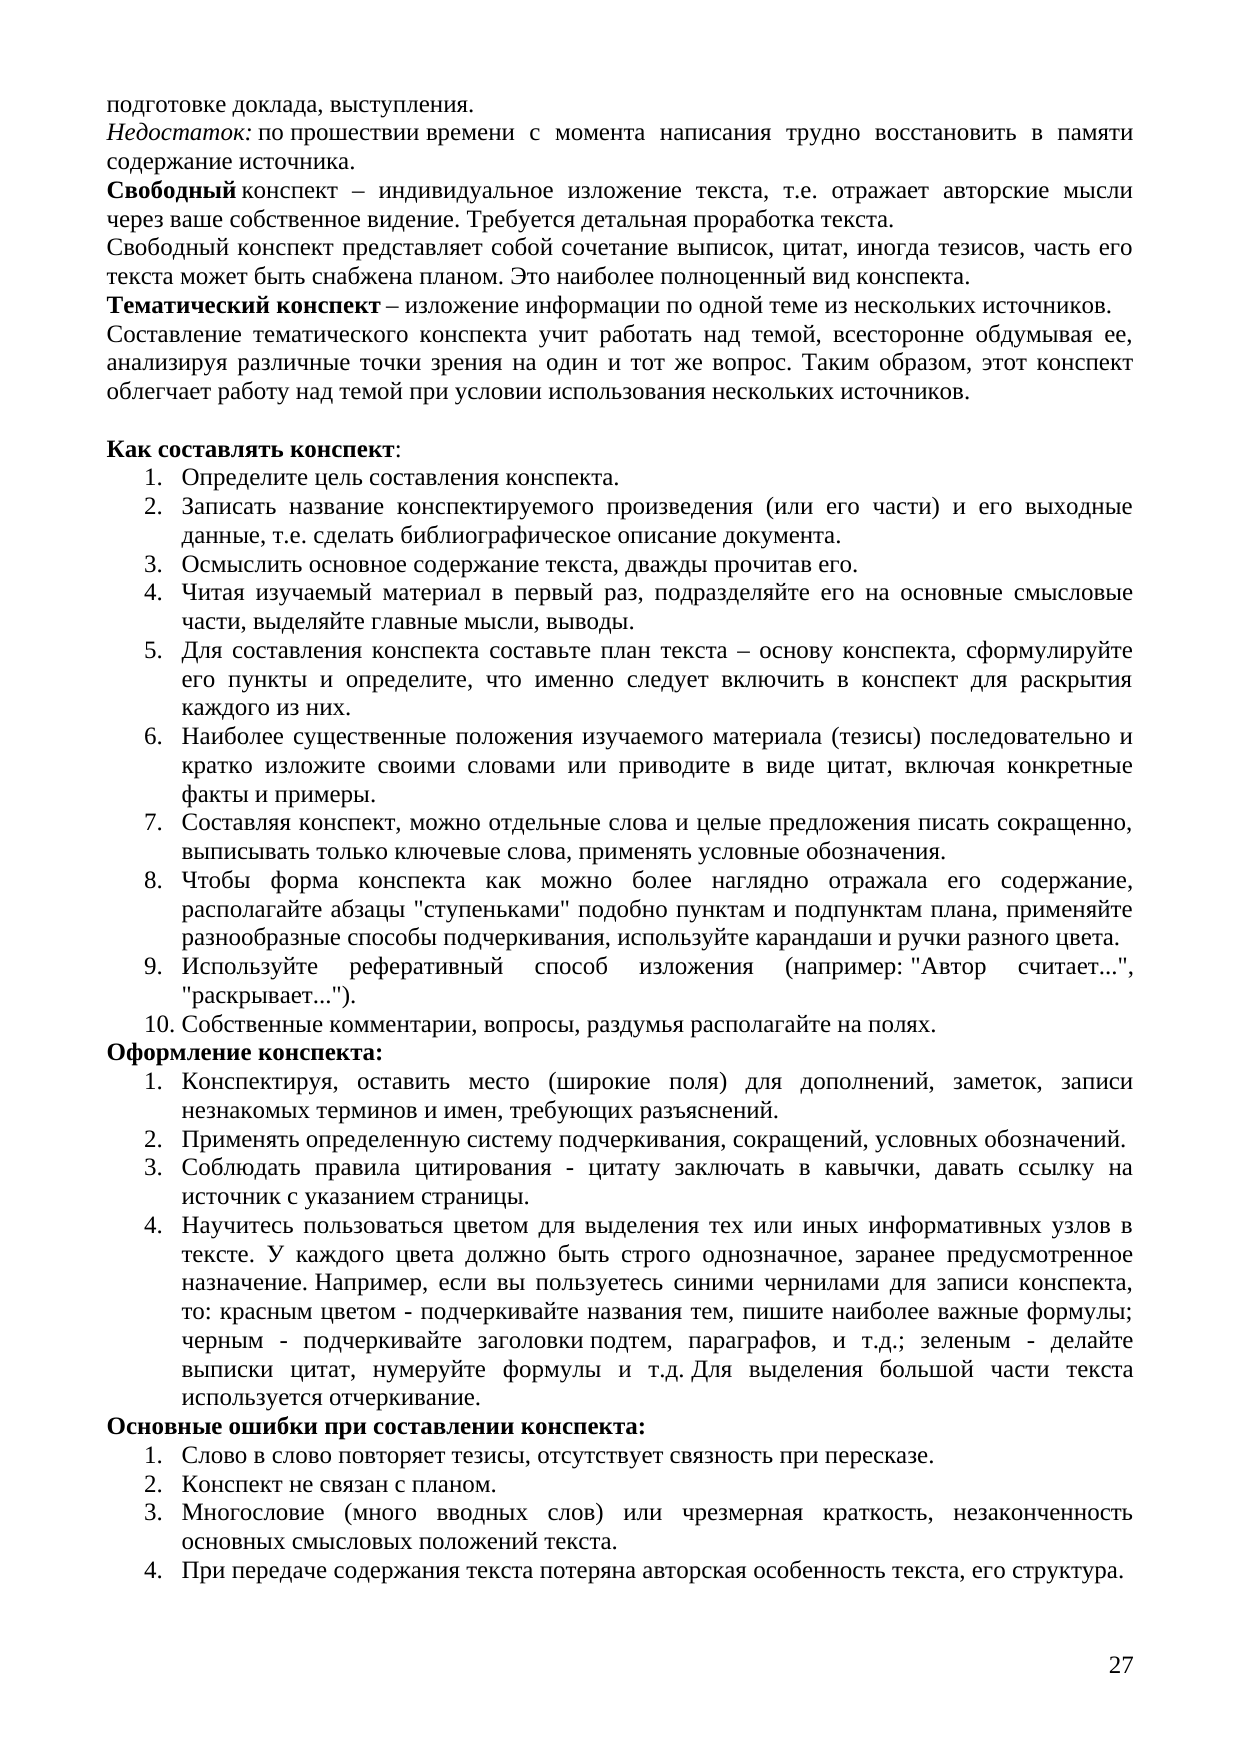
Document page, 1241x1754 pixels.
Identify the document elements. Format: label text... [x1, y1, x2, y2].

list Слово в слово повторяет тезисы, отсутствует связность при пересказе. [144, 1440, 1134, 1469]
text Недостаток: по прошествии времени с момента написания трудно восстановить в памяти содержание источника. [106, 117, 1134, 175]
text Основные ошибки при составлении конспекта: [106, 1411, 1134, 1440]
list При передаче содержания текста потеряна авторская особенность текста, его структура. [144, 1555, 1134, 1584]
text Тематический конспект – изложение информации по одной теме из нескольких источников. [106, 290, 1134, 319]
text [106, 89, 1134, 117]
list Применять определенную систему подчеркивания, сокращений, условных обозначений. [144, 1124, 1134, 1152]
list Научитесь пользоваться цветом для выделения тех или иных информативных узлов в тексте. У каждого цвета должно быть строго однозначное, заранее предусмотренное назначение. Например, если вы пользуетесь синими чернилами для записи конспекта, то: красным цветом - подчеркивайте названия тем, пишите наиболее важные формулы; черным - подчеркивайте заголовки подтем, параграфов, и т.д.; зеленым - делайте выписки цитат, нумеруйте формулы и т.д. Для выделения большой части текста используется отчеркивание. [144, 1210, 1134, 1411]
list Чтобы форма конспекта как можно более наглядно отражала его содержание, располагайте абзацы "ступеньками" подобно пунктам и подпунктам плана, применяйте разнообразные способы подчеркивания, используйте карандаши и ручки разного цвета. [144, 865, 1134, 951]
list Используйте реферативный способ изложения (например: "Автор считает...", "раскрывает..."). [144, 951, 1134, 1009]
list Соблюдать правила цитирования - цитату заключать в кавычки, давать ссылку на источник с указанием страницы. [144, 1152, 1134, 1210]
text Свободный конспект представляет собой сочетание выписок, цитат, иногда тезисов, часть его текста может быть снабжена планом. Это наиболее полноценный вид конспекта. [106, 232, 1134, 290]
list Конспект не связан с планом. [144, 1469, 1134, 1497]
list Записать название конспектируемого произведения (или его части) и его выходные данные, т.е. сделать библиографическое описание документа. [144, 491, 1134, 549]
list Собственные комментарии, вопросы, раздумья располагайте на полях. [144, 1009, 1134, 1037]
list Конспектируя, оставить место (широкие поля) для дополнений, заметок, записи незнакомых терминов и имен, требующих разъяснений. [144, 1066, 1134, 1124]
list Для составления конспекта составьте план текста – основу конспекта, сформулируйте его пункты и определите, что именно следует включить в конспект для раскрытия каждого из них. [144, 635, 1134, 721]
list Определите цель составления конспекта. [144, 462, 1134, 491]
text Как составлять конспект: [106, 434, 1134, 462]
list Читая изучаемый материал в первый раз, подразделяйте его на основные смысловые части, выделяйте главные мысли, выводы. [144, 577, 1134, 635]
text Свободный конспект – индивидуальное изложение текста, т.е. отражает авторские мысли через ваше собственное видение. Требуется детальная проработка текста. [106, 175, 1134, 232]
text Составление тематического конспекта учит работать над темой, всесторонне обдумывая ее, анализируя различные точки зрения на один и тот же вопрос. Таким образом, этот конспект облегчает работу над темой при условии использования нескольких источников. [106, 319, 1134, 405]
text Оформление конспекта: [106, 1037, 1134, 1066]
list Наиболее существенные положения изучаемого материала (тезисы) последовательно и кратко изложите своими словами или приводите в виде цитат, включая конкретные факты и примеры. [144, 721, 1134, 807]
list Составляя конспект, можно отдельные слова и целые предложения писать сокращенно, выписывать только ключевые слова, применять условные обозначения. [144, 807, 1134, 865]
list Осмыслить основное содержание текста, дважды прочитав его. [144, 549, 1134, 577]
list Многословие (много вводных слов) или чрезмерная краткость, незаконченность основных смысловых положений текста. [144, 1497, 1134, 1555]
